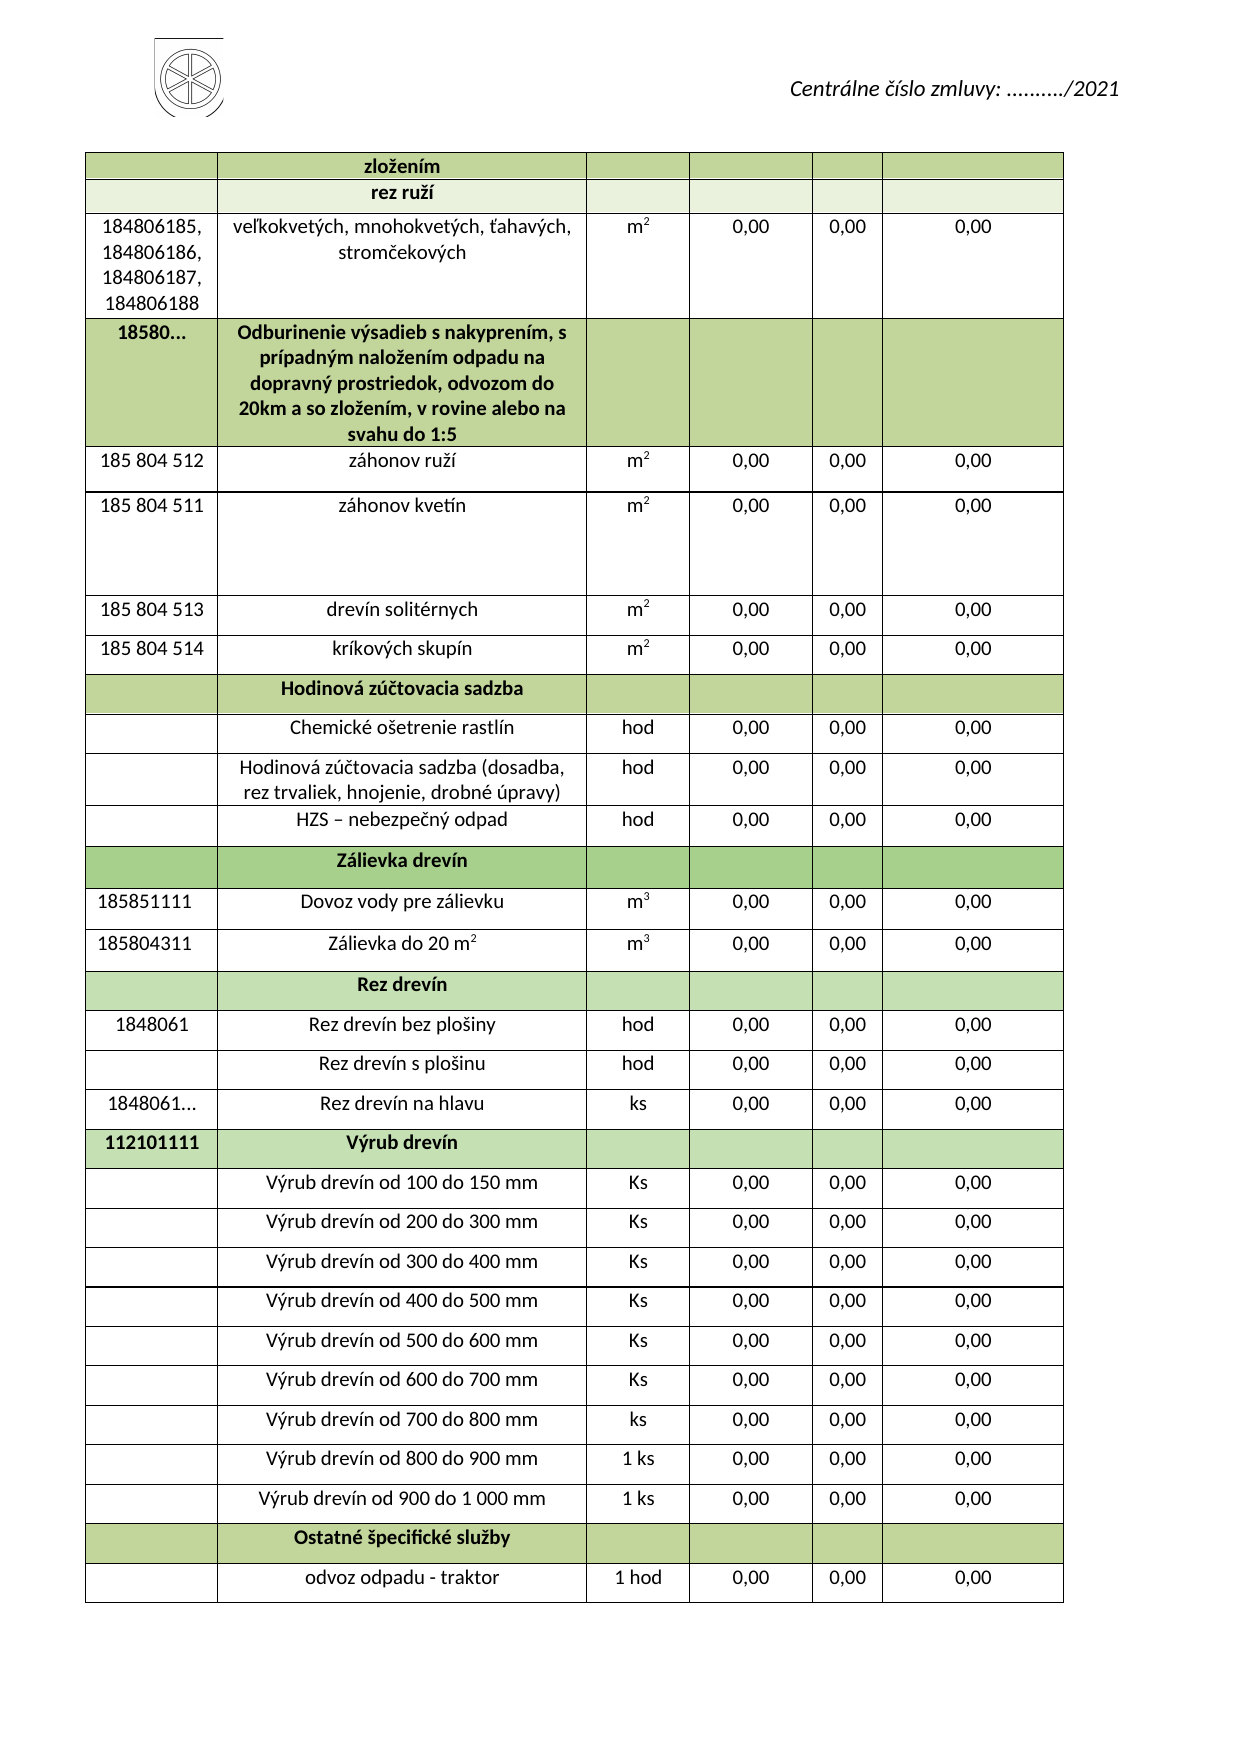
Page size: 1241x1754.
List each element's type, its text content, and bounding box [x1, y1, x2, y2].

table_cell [218, 153, 586, 178]
table_cell Výrub drevín od 400 do 500 mm [218, 1288, 586, 1326]
table_cell 0,00 [690, 1445, 812, 1484]
table_cell 0,00 [690, 1288, 812, 1326]
table_cell 18580... [86, 319, 217, 446]
table_cell [690, 847, 812, 888]
table_cell 0,00 [813, 1564, 882, 1602]
table_cell [86, 754, 217, 805]
table_cell 0,00 [813, 1485, 882, 1523]
table_cell 0,00 [813, 1090, 882, 1128]
table_cell [690, 1524, 812, 1563]
table_cell 1848061 [86, 1011, 217, 1049]
table_cell [86, 1169, 217, 1207]
table_cell [86, 1366, 217, 1405]
table_cell záhonov kvetín [218, 493, 586, 595]
table_cell HZS – nebezpečný odpad [218, 806, 586, 846]
table_cell 0,00 [813, 715, 882, 753]
table_cell hod [587, 1011, 689, 1049]
table_cell [86, 1406, 217, 1444]
table_cell [86, 1248, 217, 1286]
table_cell Ostatné špecifické služby [218, 1524, 586, 1563]
table_cell rez ruží [218, 180, 586, 212]
table_cell 0,00 [883, 447, 1063, 491]
table_cell 0,00 [813, 889, 882, 929]
table_cell 0,00 [690, 636, 812, 674]
table_cell 1 ks [587, 1485, 689, 1523]
table_cell 0,00 [883, 1011, 1063, 1049]
table_cell 0,00 [813, 930, 882, 971]
table_cell 0,00 [883, 1366, 1063, 1405]
table_cell 185 804 511 [86, 493, 217, 595]
table_cell Výrub drevín od 600 do 700 mm [218, 1366, 586, 1405]
table_cell 0,00 [813, 1445, 882, 1484]
table_cell Výrub drevín od 700 do 800 mm [218, 1406, 586, 1444]
table_cell 0,00 [813, 754, 882, 805]
table_cell Výrub drevín [218, 1130, 586, 1168]
table_cell m2 [587, 447, 689, 491]
table_cell [883, 1130, 1063, 1168]
table_cell 185851111 [86, 889, 217, 929]
table_cell 185 804 513 [86, 596, 217, 634]
table_cell [813, 1130, 882, 1168]
table_cell 0,00 [883, 715, 1063, 753]
table_cell 0,00 [883, 806, 1063, 846]
table_cell 0,00 [883, 1209, 1063, 1247]
table_cell [813, 153, 882, 178]
table_cell 0,00 [690, 754, 812, 805]
table_cell 0,00 [883, 1445, 1063, 1484]
table_cell hod [587, 715, 689, 753]
table_cell 0,00 [813, 1406, 882, 1444]
table_cell [86, 675, 217, 713]
table_cell [690, 153, 812, 178]
table_cell Dovoz vody pre zálievku [218, 889, 586, 929]
table_cell 0,00 [813, 1327, 882, 1365]
table_cell 0,00 [813, 214, 882, 318]
table_cell 0,00 [883, 1090, 1063, 1128]
table_cell 0,00 [813, 1051, 882, 1089]
table_cell [690, 180, 812, 212]
table_cell Rez drevín bez plošiny [218, 1011, 586, 1049]
table_cell Ks [587, 1248, 689, 1286]
table_cell 0,00 [883, 1485, 1063, 1523]
table_cell m3 [587, 889, 689, 929]
table_cell 0,00 [883, 1248, 1063, 1286]
table_cell [883, 847, 1063, 888]
table_cell 0,00 [690, 1209, 812, 1247]
table_cell 0,00 [813, 596, 882, 634]
table_cell 0,00 [883, 214, 1063, 318]
table_cell 0,00 [690, 930, 812, 971]
table_cell [883, 675, 1063, 713]
table_cell m3 [587, 930, 689, 971]
table_cell m2 [587, 214, 689, 318]
table_cell drevín solitérnych [218, 596, 586, 634]
table_cell [86, 972, 217, 1010]
table_cell 1 ks [587, 1445, 689, 1484]
table_cell 185 804 512 [86, 447, 217, 491]
table_cell odvoz odpadu - traktor [218, 1564, 586, 1602]
table_cell [690, 1130, 812, 1168]
table_cell [86, 153, 217, 178]
table_cell 0,00 [690, 1090, 812, 1128]
table_cell [883, 180, 1063, 212]
table_cell Výrub drevín od 800 do 900 mm [218, 1445, 586, 1484]
table_cell 185804311 [86, 930, 217, 971]
table_cell ks [587, 1406, 689, 1444]
table_cell 0,00 [883, 1406, 1063, 1444]
table_cell 0,00 [883, 1327, 1063, 1365]
table_cell [690, 675, 812, 713]
table_cell Výrub drevín od 100 do 150 mm [218, 1169, 586, 1207]
table_cell [86, 1327, 217, 1365]
table_cell [86, 1051, 217, 1089]
table_cell [86, 847, 217, 888]
table_cell [813, 847, 882, 888]
table_cell [587, 972, 689, 1010]
table_cell 0,00 [813, 1366, 882, 1405]
table_cell Zálievka do 20 m2 [218, 930, 586, 971]
table_cell 0,00 [690, 1011, 812, 1049]
table_cell 0,00 [690, 596, 812, 634]
table_cell 0,00 [690, 1485, 812, 1523]
table_cell 0,00 [690, 493, 812, 595]
table_cell 0,00 [690, 1051, 812, 1089]
table_cell ks [587, 1090, 689, 1128]
table_cell [587, 1130, 689, 1168]
table_cell [86, 1524, 217, 1563]
table_cell Výrub drevín od 200 do 300 mm [218, 1209, 586, 1247]
table_cell [86, 1288, 217, 1326]
table_cell Ks [587, 1366, 689, 1405]
table_cell [86, 1445, 217, 1484]
table_cell Rez drevín na hlavu [218, 1090, 586, 1128]
table_cell 185 804 514 [86, 636, 217, 674]
table_cell m2 [587, 636, 689, 674]
table_cell [690, 972, 812, 1010]
table_cell hod [587, 1051, 689, 1089]
table_cell 0,00 [883, 596, 1063, 634]
table_cell [86, 1564, 217, 1602]
table_cell Ks [587, 1327, 689, 1365]
table_cell 0,00 [813, 1011, 882, 1049]
table_cell Hodinová zúčtovacia sadzba (dosadba, rez trvaliek, hnojenie, drobné úpravy) [218, 754, 586, 805]
table_cell 0,00 [883, 1169, 1063, 1207]
table_cell 0,00 [690, 1169, 812, 1207]
table_cell 0,00 [813, 493, 882, 595]
table_cell kríkových skupín [218, 636, 586, 674]
table_cell 1848061... [86, 1090, 217, 1128]
table_cell [587, 675, 689, 713]
table_cell 0,00 [690, 1248, 812, 1286]
table_cell 0,00 [690, 715, 812, 753]
table_cell hod [587, 806, 689, 846]
table_cell [813, 319, 882, 446]
table_cell 0,00 [883, 493, 1063, 595]
table_cell 0,00 [813, 1288, 882, 1326]
table_cell [86, 1209, 217, 1247]
table_cell [883, 319, 1063, 446]
table_cell [587, 847, 689, 888]
table_cell 0,00 [883, 754, 1063, 805]
table_cell 0,00 [813, 1248, 882, 1286]
table_cell [883, 1524, 1063, 1563]
table_cell [587, 153, 689, 178]
table_cell [587, 319, 689, 446]
table_cell 0,00 [883, 636, 1063, 674]
table_cell 0,00 [690, 889, 812, 929]
table_cell 0,00 [883, 1051, 1063, 1089]
table_cell Rez drevín [218, 972, 586, 1010]
table_cell 1 hod [587, 1564, 689, 1602]
table_cell 0,00 [883, 1564, 1063, 1602]
table_cell Výrub drevín od 900 do 1 000 mm [218, 1485, 586, 1523]
table_cell [883, 972, 1063, 1010]
table_cell [690, 319, 812, 446]
table_cell Odburinenie výsadieb s nakyprením, s prípadným naložením odpadu na dopravný prostriedok, odvozom do 20km a so zložením, v rovine alebo na svahu do 1:5 [218, 319, 586, 446]
table_cell Ks [587, 1288, 689, 1326]
table_cell Hodinová zúčtovacia sadzba [218, 675, 586, 713]
picture [154, 38, 224, 117]
table_cell záhonov ruží [218, 447, 586, 491]
table_cell hod [587, 754, 689, 805]
table_cell [587, 180, 689, 212]
table_cell 0,00 [883, 889, 1063, 929]
table_cell [813, 1524, 882, 1563]
table_cell 0,00 [690, 1564, 812, 1602]
table_cell [86, 715, 217, 753]
table_cell 0,00 [813, 1209, 882, 1247]
table_cell 0,00 [813, 636, 882, 674]
table_cell [813, 180, 882, 212]
table_cell m2 [587, 596, 689, 634]
table_cell 0,00 [690, 1366, 812, 1405]
table_cell 0,00 [690, 1406, 812, 1444]
table_cell [587, 1524, 689, 1563]
table_cell Ks [587, 1209, 689, 1247]
table_cell veľkokvetých, mnohokvetých, ťahavých, stromčekových [218, 214, 586, 318]
table_cell 112101111 [86, 1130, 217, 1168]
table_cell 0,00 [690, 447, 812, 491]
table_cell 0,00 [690, 214, 812, 318]
table_cell Výrub drevín od 500 do 600 mm [218, 1327, 586, 1365]
table_cell 0,00 [883, 930, 1063, 971]
table_cell [86, 1485, 217, 1523]
table_cell Ks [587, 1169, 689, 1207]
table_cell [813, 972, 882, 1010]
table_cell Chemické ošetrenie rastlín [218, 715, 586, 753]
table_cell Výrub drevín od 300 do 400 mm [218, 1248, 586, 1286]
table_cell 0,00 [813, 447, 882, 491]
table_cell [86, 180, 217, 212]
table_cell [883, 153, 1063, 178]
table_cell m2 [587, 493, 689, 595]
table_cell 184806185, 184806186, 184806187, 184806188 [86, 214, 217, 318]
table_cell 0,00 [813, 806, 882, 846]
table_cell 0,00 [690, 806, 812, 846]
table_cell Zálievka drevín [218, 847, 586, 888]
table_cell 0,00 [883, 1288, 1063, 1326]
table_cell 0,00 [690, 1327, 812, 1365]
table_cell [813, 675, 882, 713]
table_cell 0,00 [813, 1169, 882, 1207]
table_cell [86, 806, 217, 846]
table_cell Rez drevín s plošinu [218, 1051, 586, 1089]
